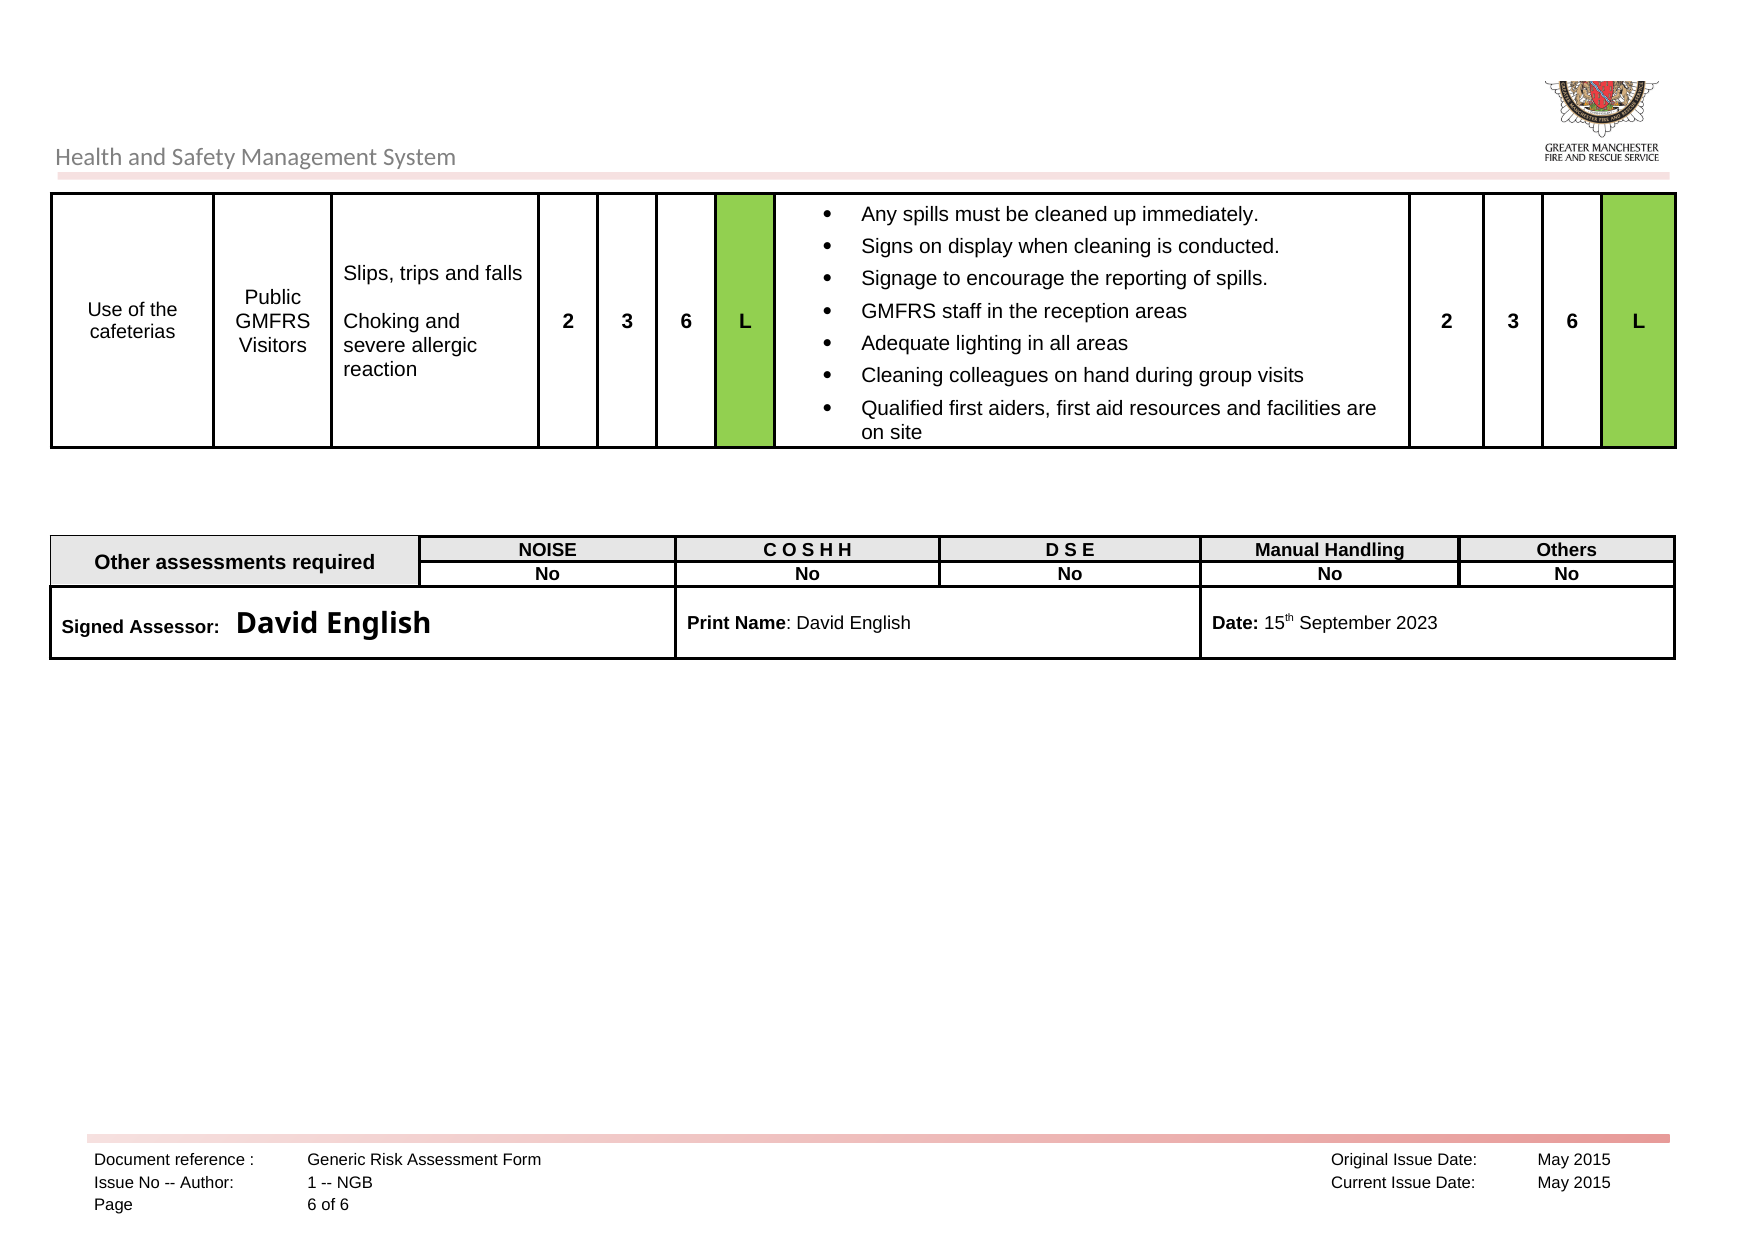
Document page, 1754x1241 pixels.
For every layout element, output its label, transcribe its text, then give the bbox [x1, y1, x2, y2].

table_cell Slips, trips and falls Choking and severe allergic reaction [333, 195, 537, 446]
picture [1545, 81, 1659, 161]
table_header C O S H H [677, 538, 938, 560]
table_cell 2 [1411, 195, 1482, 446]
table_cell L [717, 195, 773, 446]
table_header Other assessments required [51, 536, 418, 584]
table_cell Signed Assessor: David English [52, 588, 674, 657]
table_cell 3 [599, 195, 655, 446]
table_cell Date: 15th September 2023 [1202, 588, 1673, 657]
table_cell Any spills must be cleaned up immediately. Signs on display when cleaning is conducted. Signage to encourage the reporting of spills. GMFRS staff in the reception areas Adequate lighting in all areas Cleaning colleagues on hand during group visits Qualified first aiders, first aid resources and facilities are on site [776, 195, 1408, 446]
table_cell No [1461, 563, 1673, 584]
table_cell Print Name: David English [677, 588, 1199, 657]
table_cell No [941, 563, 1199, 584]
table_cell L [1603, 195, 1674, 446]
table_cell Public GMFRS Visitors [215, 195, 330, 446]
table_cell No [1202, 563, 1457, 584]
table_cell No [421, 563, 674, 584]
table_cell 6 [658, 195, 714, 446]
table_cell 6 [1544, 195, 1600, 446]
table_cell No [677, 563, 938, 584]
table_header Others [1461, 538, 1673, 560]
table_header D S E [941, 538, 1199, 560]
table_cell Use of the cafeterias [53, 195, 212, 446]
table_cell 3 [1485, 195, 1541, 446]
table_cell 2 [540, 195, 596, 446]
table_header NOISE [421, 538, 674, 560]
table_header Manual Handling [1202, 538, 1457, 560]
